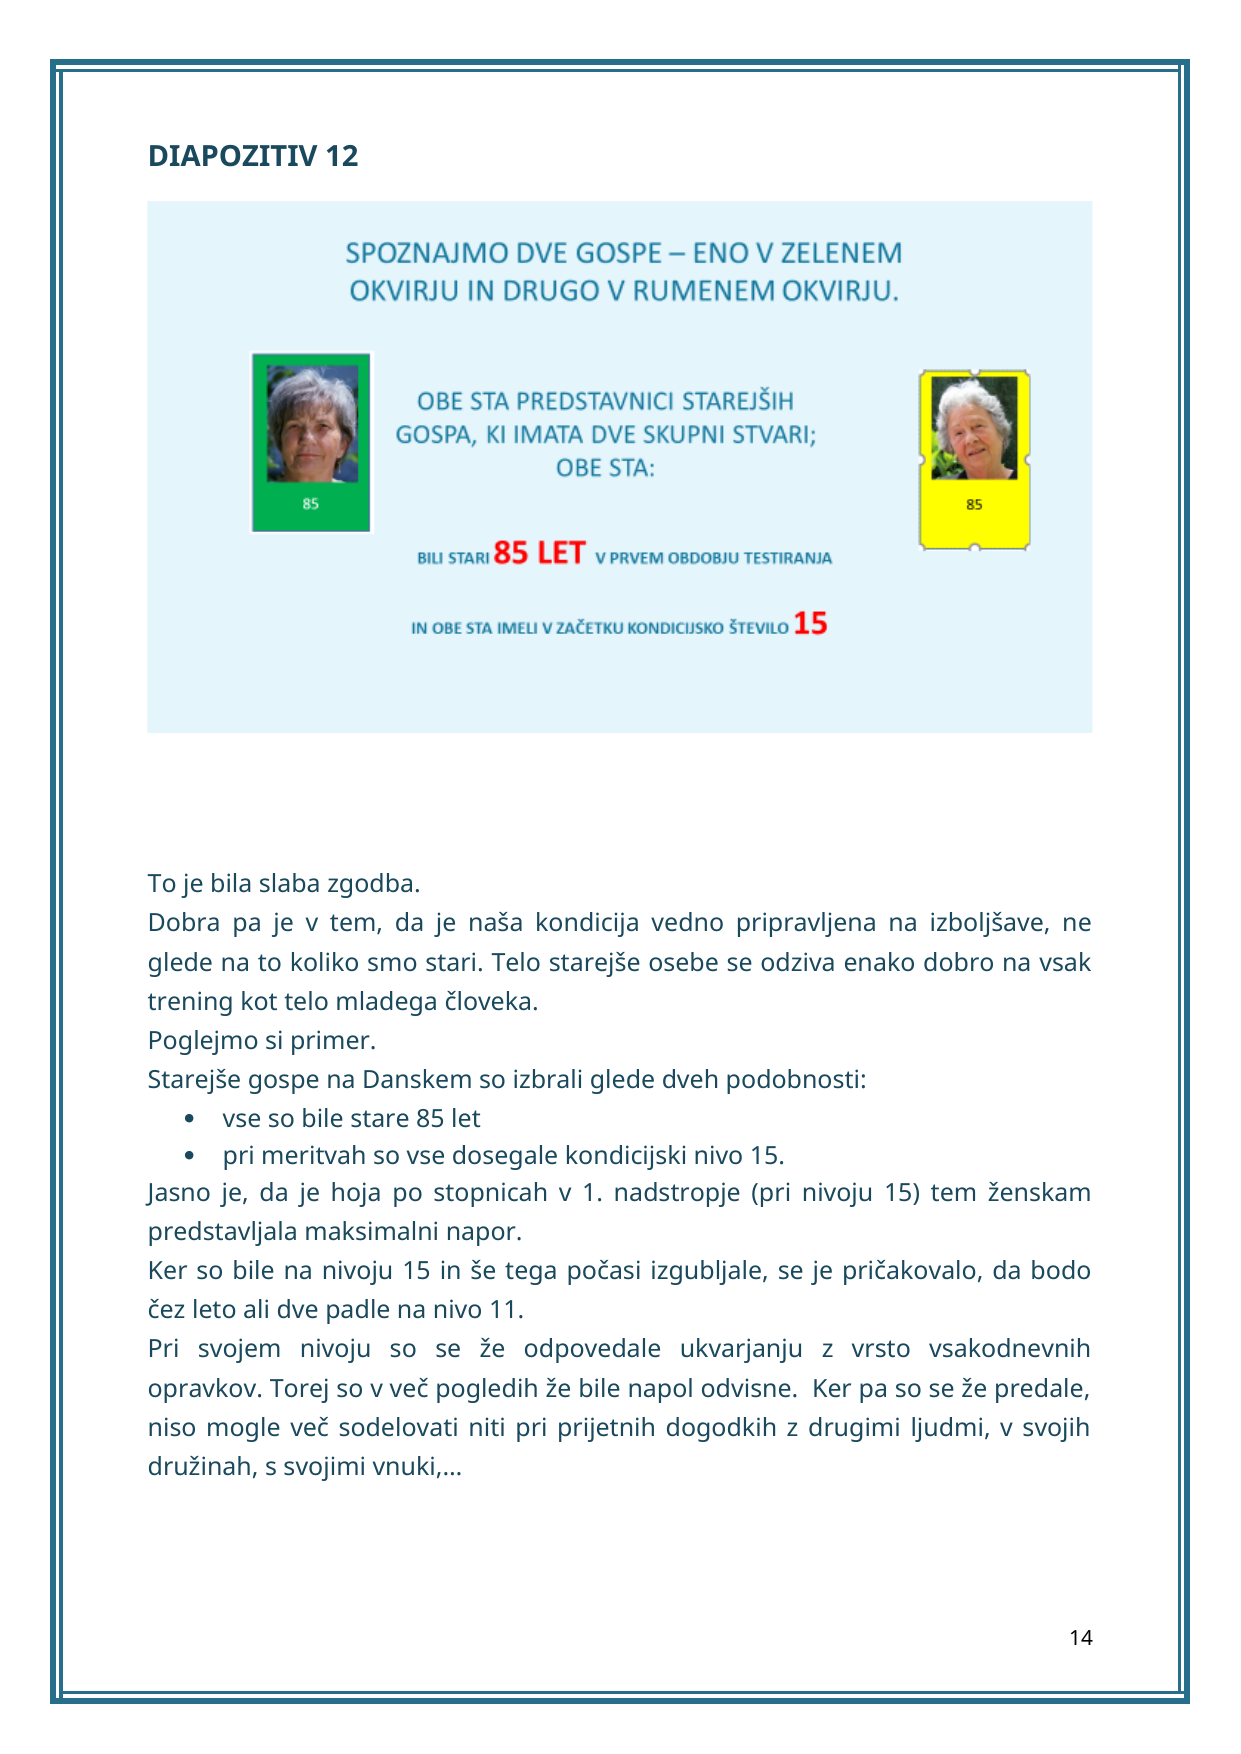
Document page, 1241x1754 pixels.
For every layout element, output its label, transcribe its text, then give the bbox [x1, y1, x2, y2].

text To je bila slaba zgodba. [147, 866, 1093, 900]
text Pri svojem nivoju so se že odpovedale ukvarjanju z vrsto vsakodnevnih opravkov. Torej so v več pogledih že bile napol odvisne. Ker pa so se že predale, niso mogle več sodelovati niti pri prijetnih dogodkih z drugimi ljudmi, v svojih družinah, s svojimi vnuki,… [147, 1331, 1093, 1483]
text DIAPOZITIV 12 [147, 135, 1093, 174]
text Jasno je, da je hoja po stopnicah v 1. nadstropje (pri nivoju 15) tem ženskam predstavljala maksimalni napor. [147, 1174, 1093, 1248]
list vse so bile stare 85 let [185, 1101, 1093, 1135]
list pri meritvah so vse dosegale kondicijski nivo 15. [185, 1138, 1093, 1172]
text Dobra pa je v tem, da je naša kondicija vedno pripravljena na izboljšave, ne glede na to koliko smo stari. Telo starejše osebe se odziva enako dobro na vsak trening kot telo mladega človeka. [147, 905, 1093, 1017]
picture [147, 201, 1093, 733]
text Starejše gospe na Danskem so izbrali glede dveh podobnosti: [147, 1062, 1093, 1096]
text Ker so bile na nivoju 15 in še tega počasi izgubljale, se je pričakovalo, da bodo čez leto ali dve padle na nivo 11. [147, 1253, 1093, 1326]
text Poglejmo si primer. [147, 1022, 1093, 1057]
